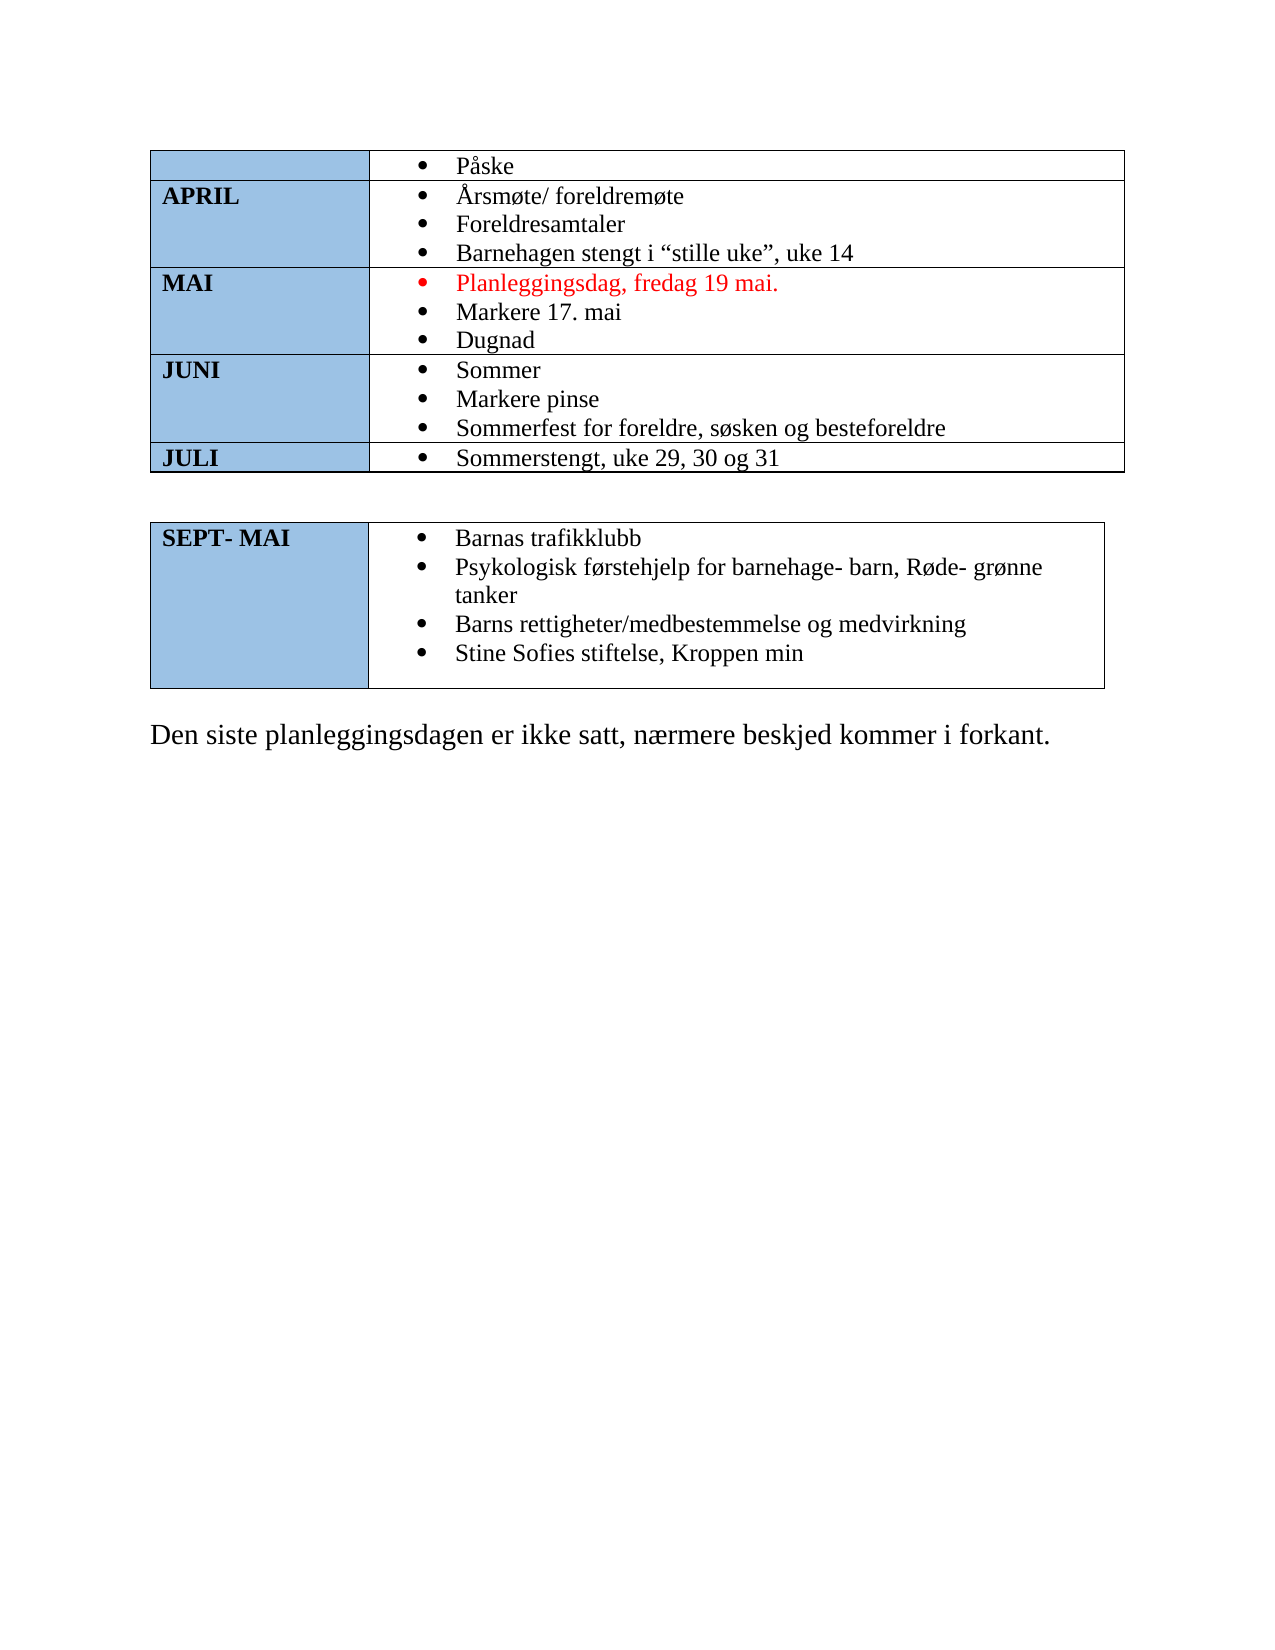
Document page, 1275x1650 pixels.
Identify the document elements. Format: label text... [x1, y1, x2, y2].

table_cell JUNI [151, 355, 369, 442]
table_header SEPT- MAI [151, 523, 368, 688]
table_cell MAI [151, 268, 369, 354]
table_cell Sommer Markere pinse Sommerfest for foreldre, søsken og besteforeldre [370, 355, 1124, 442]
table_cell Planleggingsdag, fredag 19 mai. Markere 17. mai Dugnad [370, 268, 1124, 354]
table_cell Årsmøte/ foreldremøte Foreldresamtaler Barnehagen stengt i “stille uke”, uke 14 [370, 181, 1124, 267]
table_cell Sommerstengt, uke 29, 30 og 31 [370, 443, 1124, 471]
table_header Barnas trafikklubb Psykologisk førstehjelp for barnehage- barn, Røde- grønne tanker Barns rettigheter/medbestemmelse og medvirkning Stine Sofies stiftelse, Kroppen min [369, 523, 1104, 688]
table_cell MARS [151, 151, 369, 180]
text Den siste planleggingsdagen er ikke satt, nærmere beskjed kommer i forkant. [150, 717, 1125, 751]
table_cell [370, 151, 1124, 180]
table_cell JULI [151, 443, 369, 471]
table_cell APRIL [151, 181, 369, 267]
